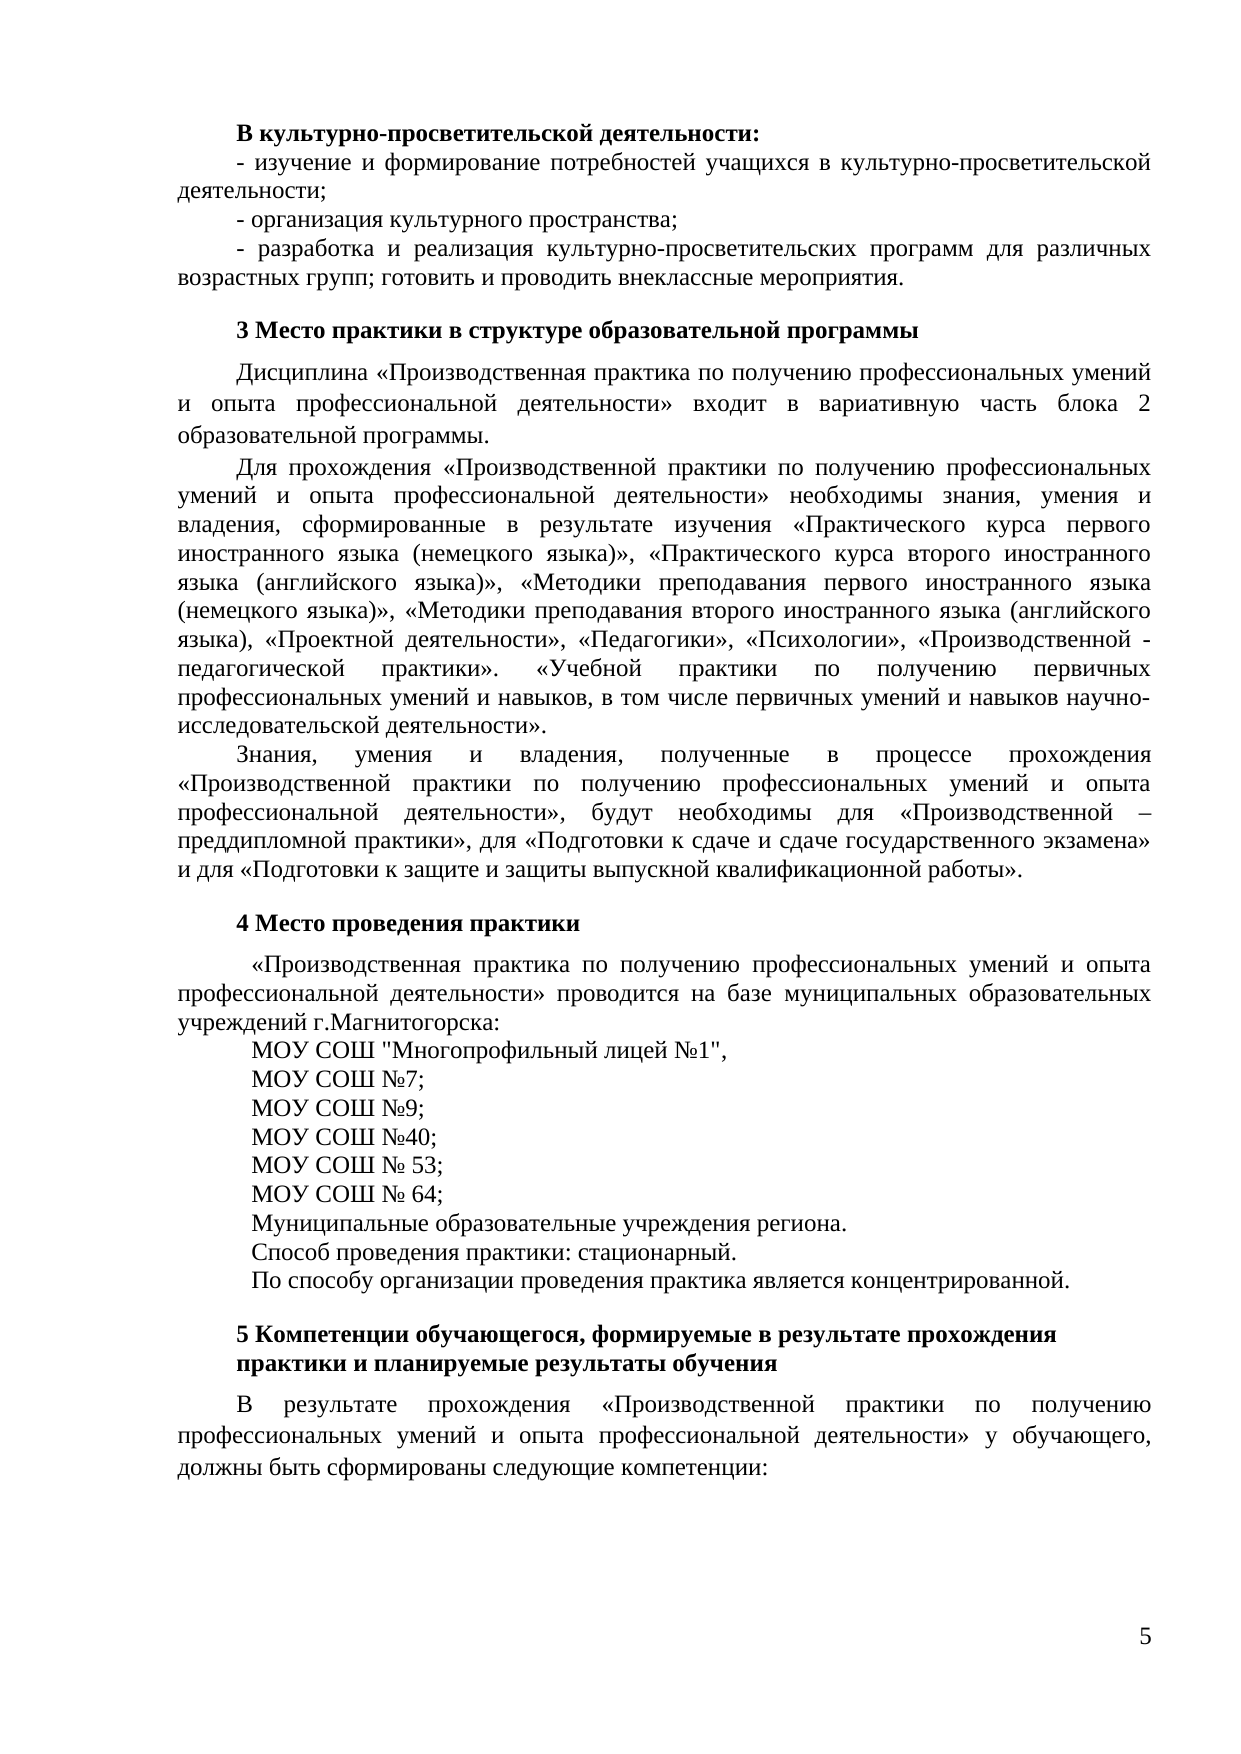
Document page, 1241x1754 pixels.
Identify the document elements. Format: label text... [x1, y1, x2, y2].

text «Производственная практика по получению профессиональных умений и опыта профессиональной деятельности» проводится на базе муниципальных образовательных учреждений г.Магнитогорска: [177, 949, 1152, 1035]
text Муниципальные образовательные учреждения региона. [177, 1208, 1152, 1237]
text По способу организации проведения практика является концентрированной. [177, 1265, 1152, 1294]
text - изучение и формирование потребностей учащихся в культурно-просветительской деятельности; [177, 147, 1152, 204]
text В результате прохождения «Производственной практики по получению профессиональных умений и опыта профессиональной деятельности» у обучающего, должны быть сформированы следующие компетенции: [177, 1389, 1152, 1481]
text - организация культурного пространства; [177, 204, 1152, 233]
text Дисциплина «Производственная практика по получению профессиональных умений и опыта профессиональной деятельности» входит в вариативную часть блока 2 образовательной программы. [177, 357, 1152, 449]
text МОУ СОШ № 64; [177, 1179, 1152, 1208]
text МОУ СОШ №7; [177, 1064, 1152, 1093]
text МОУ СОШ № 53; [177, 1150, 1152, 1179]
text Способ проведения практики: стационарный. [177, 1237, 1152, 1265]
subtitle 4 Место проведения практики [236, 908, 1152, 937]
text В культурно-просветительской деятельности: [177, 118, 1152, 147]
text Знания, умения и владения, полученные в процессе прохождения «Производственной практики по получению профессиональных умений и опыта профессиональной деятельности», будут необходимы для «Производственной – преддипломной практики», для «Подготовки к сдаче и сдаче государственного экзамена» и для «Подготовки к защите и защиты выпускной квалификационной работы». [177, 739, 1152, 883]
text МОУ СОШ №9; [177, 1093, 1152, 1122]
text - разработка и реализация культурно-просветительских программ для различных возрастных групп; готовить и проводить внеклассные мероприятия. [177, 233, 1152, 291]
text Для прохождения «Производственной практики по получению профессиональных умений и опыта профессиональной деятельности» необходимы знания, умения и владения, сформированные в результате изучения «Практического курса первого иностранного языка (немецкого языка)», «Практического курса второго иностранного языка (английского языка)», «Методики преподавания первого иностранного языка (немецкого языка)», «Методики преподавания второго иностранного языка (английского языка), «Проектной деятельности», «Педагогики», «Психологии», «Производственной - педагогической практики». «Учебной практики по получению первичных профессиональных умений и навыков, в том числе первичных умений и навыков научно-исследовательской деятельности». [177, 452, 1152, 739]
text МОУ СОШ №40; [177, 1122, 1152, 1150]
subtitle 5 Компетенции обучающегося, формируемые в результате прохождения практики и планируемые результаты обучения [236, 1319, 1152, 1377]
subtitle 3 Место практики в структуре образовательной программы [236, 316, 1152, 344]
text МОУ СОШ "Многопрофильный лицей №1", [177, 1035, 1152, 1064]
